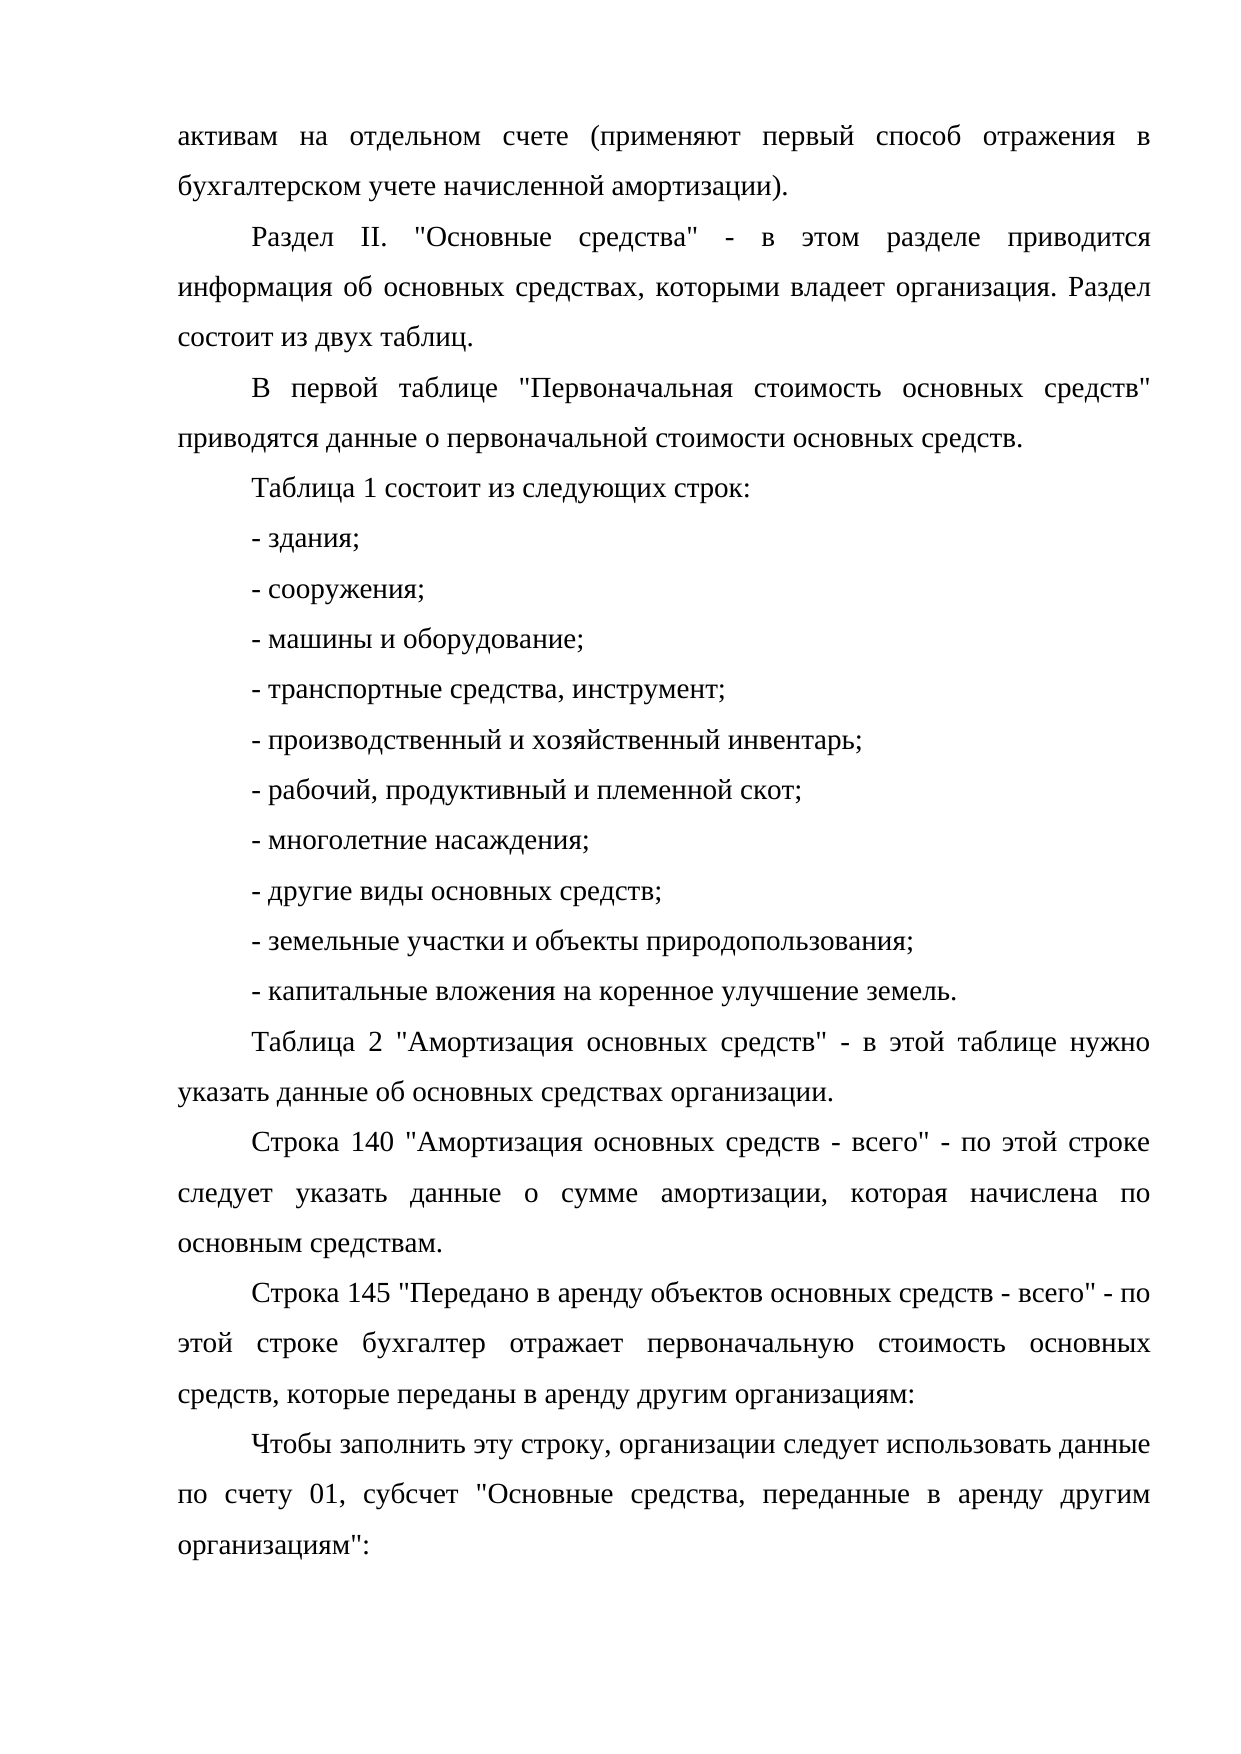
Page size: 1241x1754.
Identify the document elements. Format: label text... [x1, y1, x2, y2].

text Таблица 2 "Амортизация основных средств" - в этой таблице нужно указать данные об основных средствах организации. [177, 1024, 1152, 1108]
text - производственный и хозяйственный инвентарь; [177, 722, 1152, 755]
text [177, 118, 1152, 202]
text - здания; [177, 521, 1152, 554]
text Чтобы заполнить эту строку, организации следует использовать данные по счету 01, субсчет "Основные средства, переданные в аренду другим организациям": [177, 1426, 1152, 1560]
text - машины и оборудование; [177, 621, 1152, 655]
text - рабочий, продуктивный и племенной скот; [177, 772, 1152, 806]
text В первой таблице "Первоначальная стоимость основных средств" приводятся данные о первоначальной стоимости основных средств. [177, 370, 1152, 453]
text - сооружения; [177, 571, 1152, 604]
text - капитальные вложения на коренное улучшение земель. [177, 973, 1152, 1007]
text Строка 140 "Амортизация основных средств - всего" - по этой строке следует указать данные о сумме амортизации, которая начислена по основным средствам. [177, 1124, 1152, 1258]
text - земельные участки и объекты природопользования; [177, 923, 1152, 957]
text - многолетние насаждения; [177, 822, 1152, 856]
text Раздел II. "Основные средства" - в этом разделе приводится информация об основных средствах, которыми владеет организация. Раздел состоит из двух таблиц. [177, 219, 1152, 353]
text Таблица 1 состоит из следующих строк: [177, 470, 1152, 504]
text - другие виды основных средств; [177, 873, 1152, 906]
text Строка 145 "Передано в аренду объектов основных средств - всего" - по этой строке бухгалтер отражает первоначальную стоимость основных средств, которые переданы в аренду другим организациям: [177, 1275, 1152, 1409]
text - транспортные средства, инструмент; [177, 672, 1152, 705]
